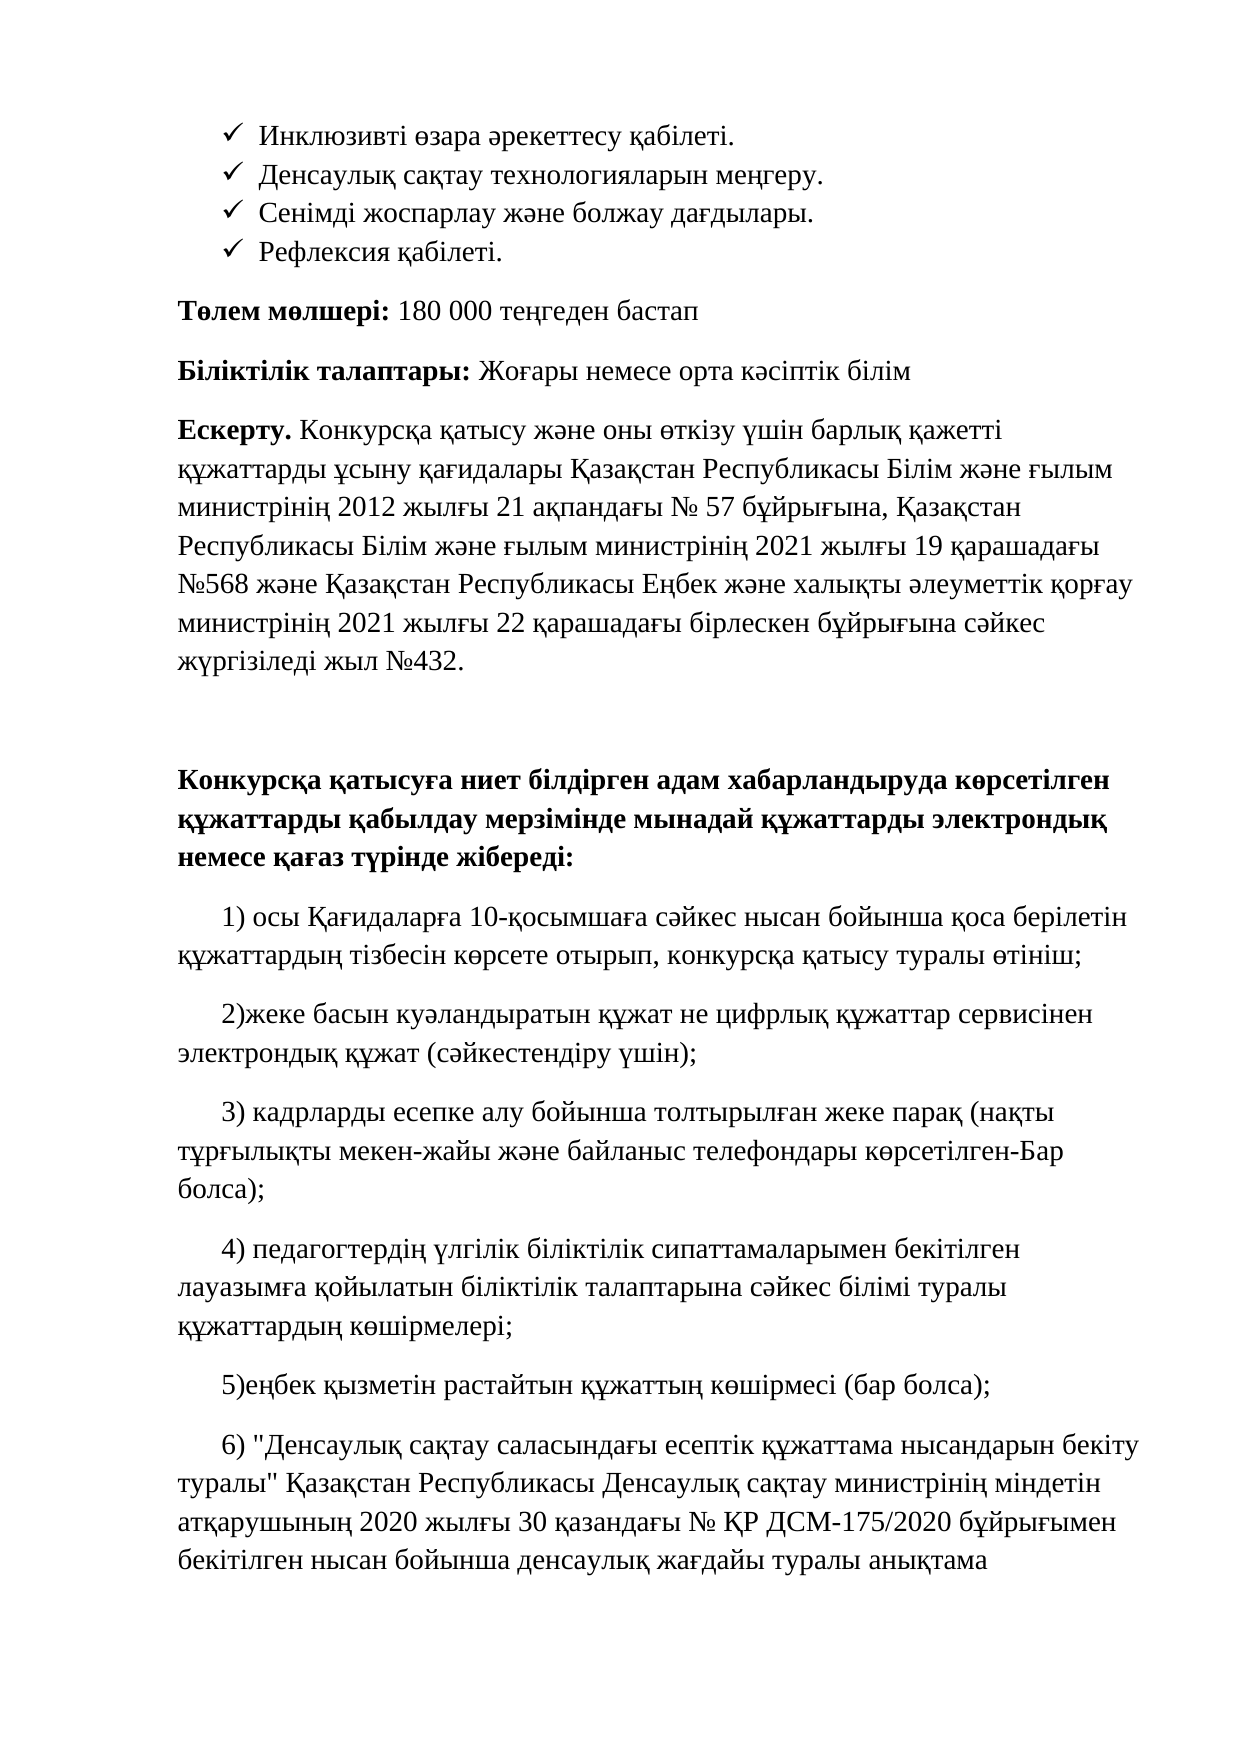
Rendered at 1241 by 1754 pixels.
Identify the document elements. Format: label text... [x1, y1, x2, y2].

text 4) педагогтердің үлгілік біліктілік сипаттамаларымен бекітілген лауазымға қойылатын біліктілік талаптарына сәйкес білімі туралы құжаттардың көшірмелері; [177, 1231, 1152, 1342]
text 1) осы Қағидаларға 10-қосымшаға сәйкес нысан бойынша қоса берілетін құжаттардың тізбесін көрсете отырып, конкурсқа қатысу туралы өтініш; [177, 899, 1152, 971]
text 3) кадрларды есепке алу бойынша толтырылған жеке парақ (нақты тұрғылықты мекен-жайы және байланыс телефондары көрсетілген-Бар болса); [177, 1094, 1152, 1205]
text 5)еңбек қызметін растайтын құжаттың көшірмесі (бар болса); [177, 1367, 1152, 1401]
text 2)жеке басын куәландыратын құжат не цифрлық құжаттар сервисінен электрондық құжат (сәйкестендіру үшін); [177, 997, 1152, 1069]
text Ескерту. Конкурсқа қатысу және оны өткізу үшін барлық қажетті құжаттарды ұсыну қағидалары Қазақстан Республикасы Білім және ғылым министрінің 2012 жылғы 21 ақпандағы № 57 бұйрығына, Қазақстан Республикасы Білім және ғылым министрінің 2021 жылғы 19 қарашадағы №568 және Қазақстан Республикасы Еңбек және халықты әлеуметтік қорғау министрінің 2021 жылғы 22 қарашадағы бірлескен бұйрығына сәйкес жүргізіледі жыл №432. [177, 412, 1152, 677]
text Төлем мөлшері: 180 000 теңгеден бастап [177, 293, 1152, 327]
list Сенімді жоспарлау және болжау дағдылары. [221, 195, 1152, 229]
text Конкурсқа қатысуға ниет білдірген адам хабарландыруда көрсетілген құжаттарды қабылдау мерзімінде мынадай құжаттарды электрондық немесе қағаз түрінде жібереді: [177, 762, 1152, 873]
text Біліктілік талаптары: Жоғары немесе орта кәсіптік білім [177, 353, 1152, 386]
list Денсаулық сақтау технологияларын меңгеру. [221, 157, 1152, 190]
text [177, 1427, 1152, 1576]
list Рефлексия қабілеті. [221, 234, 1152, 268]
list Инклюзивті өзара әрекеттесу қабілеті. [221, 118, 1152, 152]
